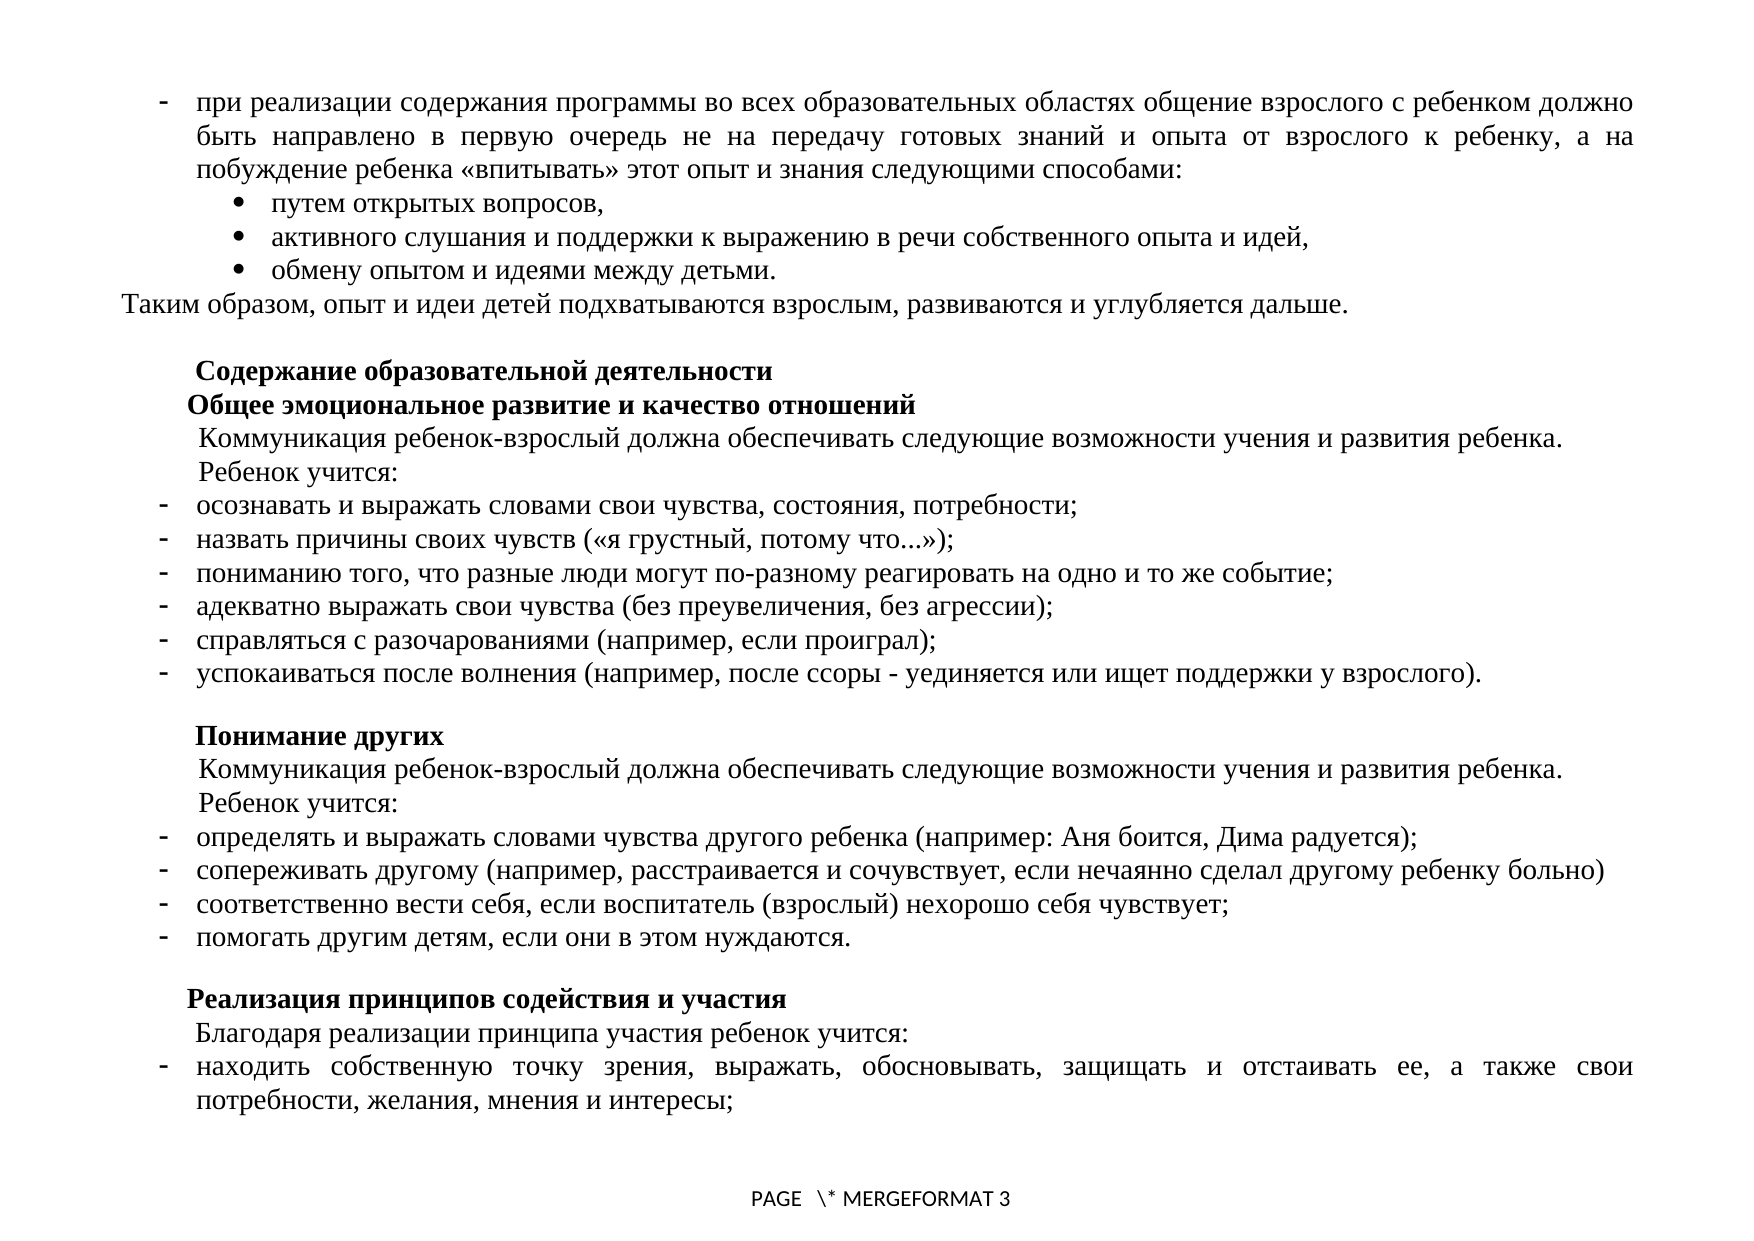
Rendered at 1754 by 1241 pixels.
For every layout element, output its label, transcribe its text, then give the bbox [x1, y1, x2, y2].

list определять и выражать словами чувства другого ребенка (например: Аня боится, Дима радуется); [158, 819, 1635, 852]
text Ребенок учится: [121, 454, 1635, 487]
list при реализации содержания программы во всех образовательных областях общение взрослого с ребенком должно быть направлено в первую очередь не на передачу готовых знаний и опыта от взрослого к ребенку, а на побуждение ребенка «впитывать» этот опыт и знания следующими способами: [158, 84, 1635, 185]
text Реализация принципов содействия и участия [121, 981, 1635, 1015]
list осознавать и выражать словами свои чувства, состояния, потребности; [158, 487, 1635, 521]
list путем открытых вопросов, [233, 185, 1635, 219]
list справляться с разочарованиями (например, если проиграл); [158, 622, 1635, 656]
list пониманию того, что разные люди могут по-разному реагировать на одно и то же событие; [158, 555, 1635, 588]
text Таким образом, опыт и идеи детей подхватываются взрослым, развиваются и углубляется дальше. [121, 286, 1635, 320]
list находить собственную точку зрения, выражать, обосновывать, защищать и отстаивать ее, а также свои потребности, желания, мнения и интересы; [158, 1048, 1635, 1116]
list соответственно вести себя, если воспитатель (взрослый) нехорошо себя чувствует; [158, 886, 1635, 919]
list помогать другим детям, если они в этом нуждаются. [158, 919, 1635, 953]
text Ребенок учится: [121, 785, 1635, 819]
list адекватно выражать свои чувства (без преувеличения, без агрессии); [158, 588, 1635, 622]
list назвать причины своих чувств («я грустный, потому что...»); [158, 521, 1635, 555]
text Понимание других [121, 718, 1635, 752]
list сопереживать другому (например, расстраивается и сочувствует, если нечаянно сделал другому ребенку больно) [158, 852, 1635, 886]
text Благодаря реализации принципа участия ребенок учится: [121, 1015, 1635, 1048]
text Коммуникация ребенок-взрослый должна обеспечивать следующие возможности учения и развития ребенка. [121, 752, 1635, 785]
list активного слушания и поддержки к выражению в речи собственного опыта и идей, [233, 219, 1635, 252]
list обмену опытом и идеями между детьми. [233, 252, 1635, 286]
text Общее эмоциональное развитие и качество отношений [121, 387, 1635, 420]
list успокаиваться после волнения (например, после ссоры - уединяется или ищет поддержки у взрослого). [158, 656, 1635, 689]
text Содержание образовательной деятельности [121, 353, 1635, 387]
text Коммуникация ребенок-взрослый должна обеспечивать следующие возможности учения и развития ребенка. [121, 420, 1635, 454]
